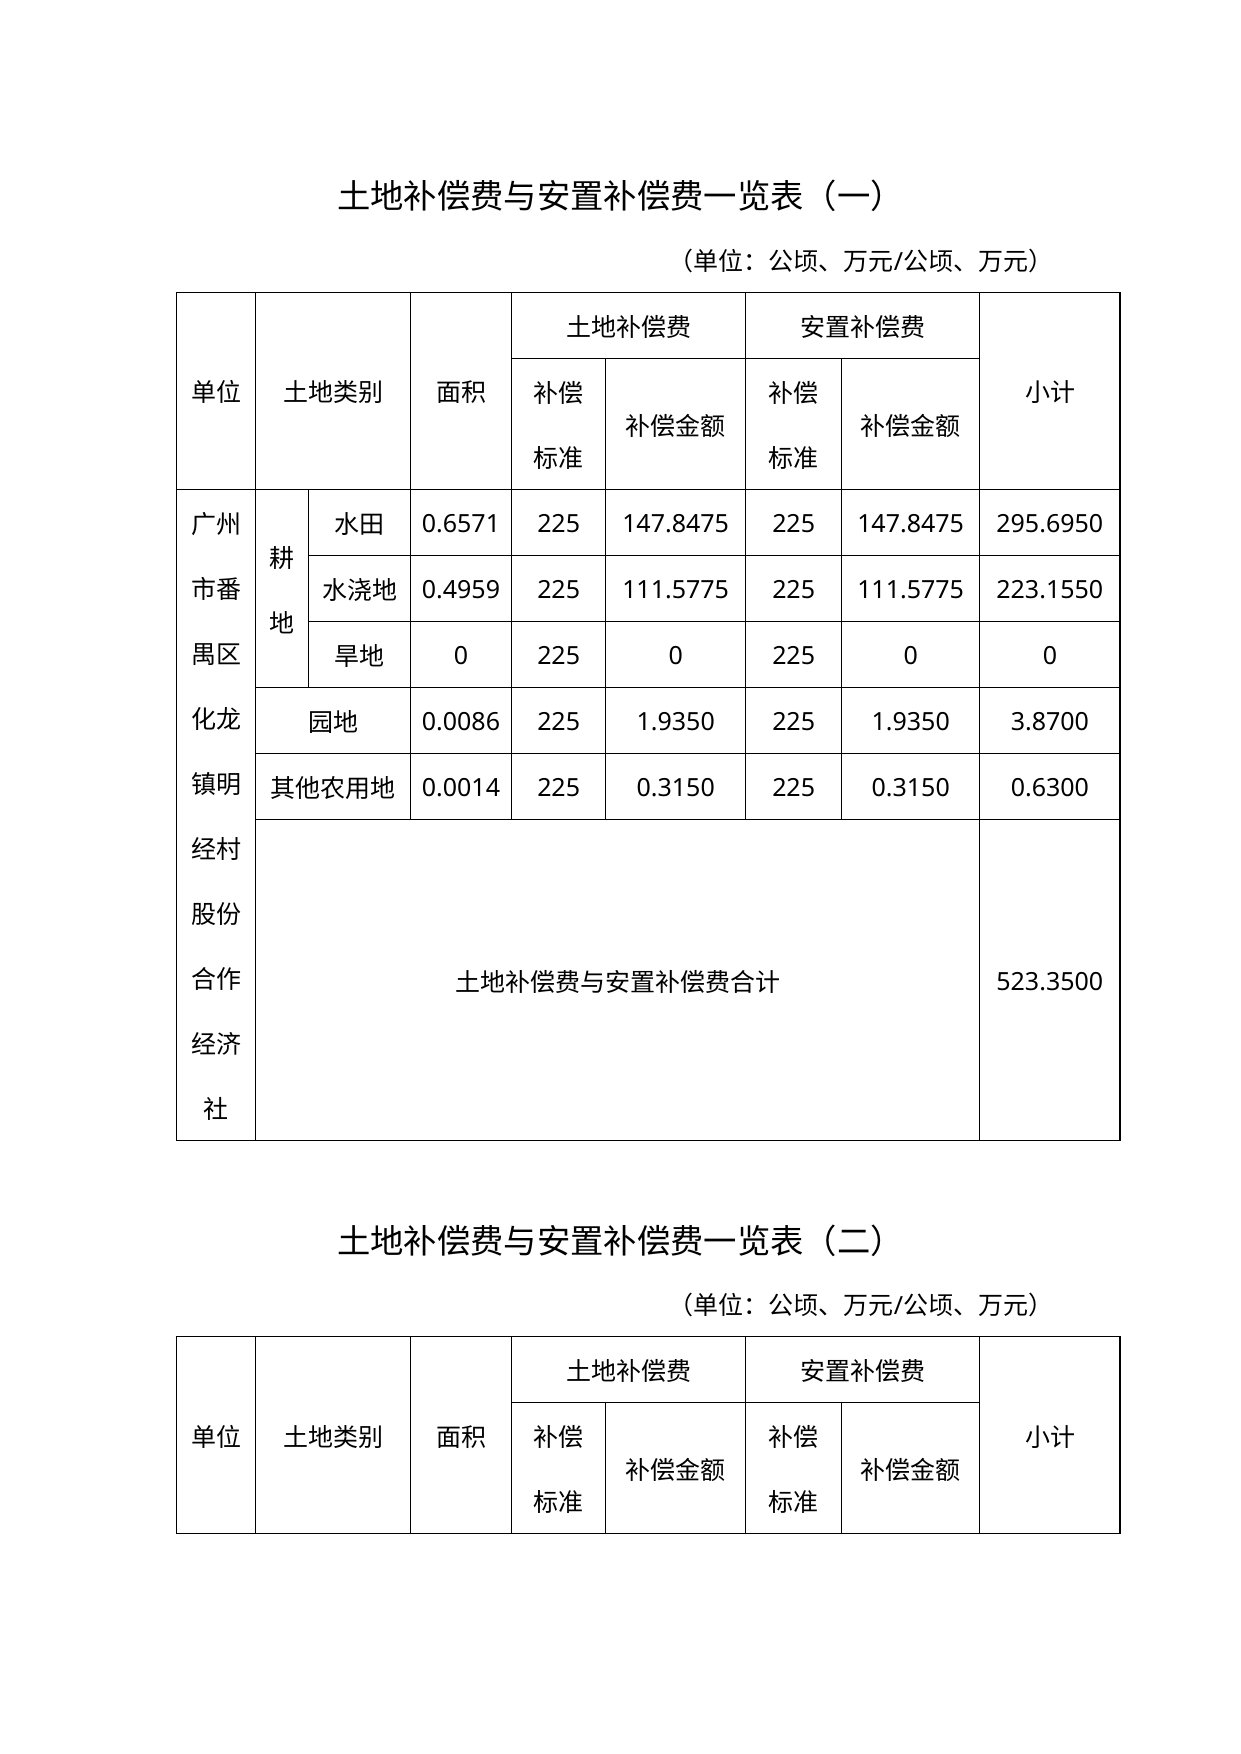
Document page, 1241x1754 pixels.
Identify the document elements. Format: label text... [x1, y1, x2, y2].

table_cell 补偿金额 [842, 1403, 979, 1533]
table_cell 补偿金额 [606, 1403, 745, 1533]
table_cell 3.8700 [980, 688, 1119, 753]
table_header 单位 [177, 1337, 255, 1533]
table_cell 225 [746, 622, 841, 687]
text 土地补偿费与安置补偿费一览表（一） [187, 162, 1053, 227]
table_cell 523.3500 [980, 820, 1119, 1140]
table_cell 225 [512, 754, 605, 819]
table_header 土地补偿费 [512, 293, 745, 358]
table_header 土地补偿费 [512, 1337, 745, 1402]
text 土地补偿费与安置补偿费一览表（二） [187, 1206, 1053, 1271]
table_cell 0.0014 [411, 754, 511, 819]
table_header 安置补偿费 [746, 1337, 979, 1402]
table_header 小计 [980, 293, 1119, 489]
table_header 单位 [177, 293, 255, 489]
table_cell 0.4959 [411, 556, 511, 621]
table_cell 0.6571 [411, 490, 511, 555]
table_cell 水浇地 [309, 556, 410, 621]
table_header 面积 [411, 293, 511, 489]
table_cell 0.6300 [980, 754, 1119, 819]
table_cell 225 [512, 622, 605, 687]
table_header 小计 [980, 1337, 1119, 1533]
table_header 土地类别 [256, 1337, 410, 1533]
table_cell 147.8475 [606, 490, 745, 555]
table_cell 147.8475 [842, 490, 979, 555]
table_cell 耕地 [256, 490, 308, 687]
table_cell 1.9350 [606, 688, 745, 753]
table_cell 补偿金额 [606, 359, 745, 489]
table_cell 225 [512, 688, 605, 753]
table_cell 0 [842, 622, 979, 687]
table_cell 补偿金额 [842, 359, 979, 489]
table_cell 园地 [256, 688, 410, 753]
table_cell 水田 [309, 490, 410, 555]
table_cell 0 [411, 622, 511, 687]
table_header 安置补偿费 [746, 293, 979, 358]
table_header 面积 [411, 1337, 511, 1533]
table_cell 补偿 标准 [512, 359, 605, 489]
table_cell 土地补偿费与安置补偿费合计 [256, 820, 979, 1140]
table_cell 223.1550 [980, 556, 1119, 621]
table_cell 111.5775 [842, 556, 979, 621]
table_cell 0 [606, 622, 745, 687]
table_cell 111.5775 [606, 556, 745, 621]
table_cell 225 [746, 754, 841, 819]
table_cell 旱地 [309, 622, 410, 687]
table_cell 补偿 标准 [746, 359, 841, 489]
table_cell 225 [512, 490, 605, 555]
table_cell 225 [746, 556, 841, 621]
table_cell 225 [746, 688, 841, 753]
text （单位：公顷、万元/公顷、万元） [187, 227, 1053, 292]
table_cell 其他农用地 [256, 754, 410, 819]
table_cell 225 [512, 556, 605, 621]
table_header 土地类别 [256, 293, 410, 489]
table_cell 0.3150 [842, 754, 979, 819]
table_cell 295.6950 [980, 490, 1119, 555]
table_cell 225 [746, 490, 841, 555]
text （单位：公顷、万元/公顷、万元） [187, 1271, 1053, 1336]
table_cell 0.3150 [606, 754, 745, 819]
table_cell 0.0086 [411, 688, 511, 753]
table_cell 1.9350 [842, 688, 979, 753]
table_cell 广州市番禺区化龙镇明经村股份合作经济社 [177, 490, 255, 1140]
table_cell 补偿 标准 [512, 1403, 605, 1533]
table_cell 补偿 标准 [746, 1403, 841, 1533]
table_cell 0 [980, 622, 1119, 687]
